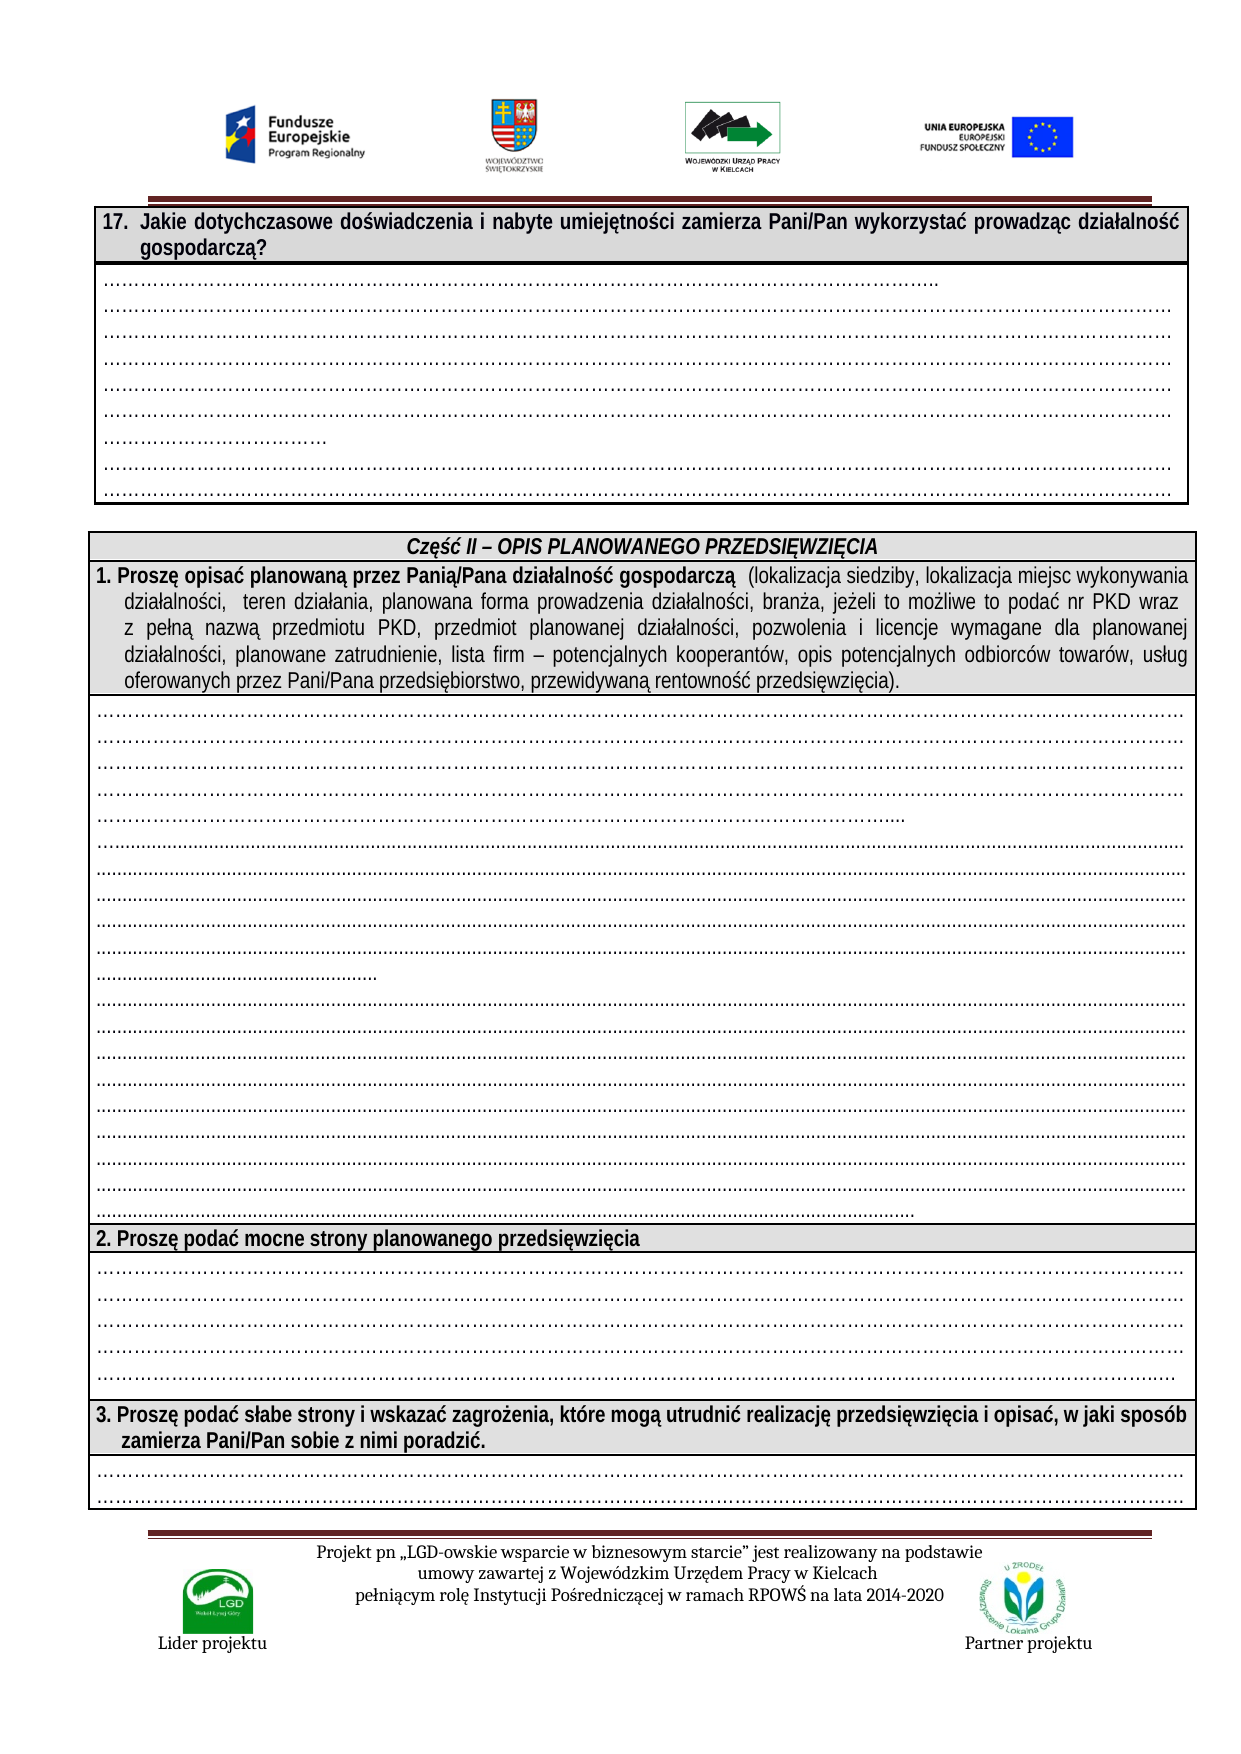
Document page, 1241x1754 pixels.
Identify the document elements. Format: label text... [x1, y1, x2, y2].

picture [177, 73, 1123, 194]
table_cell …………………………………………………………………………………………………………………………………………………………………………………………………………………………………………………………………………………………………………………………………………………………………………………………………………………………………………………………………………………………………………………………………………………………………………………………………………………………………………………………………………………………………………………………………………………………....…....................................................................................................................................................................................................................................................................................................................................................................................................................................................................................................................................................................................................................................................................................................................................................................................................................................................................................................................................................................................................................................................................................................................................... ..................................................................................................................................................................................................................................................................................................................................................................................................................................................................................................................................................................................................................................................................................................................................................................................................................................................................................................................................................................................................................................................................................................................................................................................................................................................................................................................................................................................................................................................................................................................................................................................................................................................................................................................................................................................................................................................................................................... [90, 696, 1195, 1223]
table_cell ……………………………………………………………………………………………………………………..……………………………………………………………………………………………………………………………………………………………………………………………………………………………………………………………………………………………………………………………………………………………………………………………………………………………………………………………………………………………………………………………………………………………………………………………………………………………………………………………………………………………………………………………………………………………………………………………………………………… ……………………………………………………………………………………………………………………………………………………………………………………………………………………………………………………………………………………………………………… [96, 265, 1187, 502]
table_cell 1. Proszę opisać planowaną przez Panią/Pana działalność gospodarczą (lokalizacja siedziby, lokalizacja miejsc wykonywania działalności, teren działania, planowana forma prowadzenia działalności, branża, jeżeli to możliwe to podać nr PKD wraz z pełną nazwą przedmiotu PKD, przedmiot planowanej działalności, pozwolenia i licencje wymagane dla planowanej działalności, planowane zatrudnienie, lista firm – potencjalnych kooperantów, opis potencjalnych odbiorców towarów, usług oferowanych przez Pani/Pana przedsiębiorstwo, przewidywaną rentowność przedsięwzięcia). [90, 562, 1195, 693]
picture [979, 1562, 1066, 1634]
picture [182, 1569, 254, 1634]
table_cell 3. Proszę podać słabe strony i wskazać zagrożenia, które mogą utrudnić realizację przedsięwzięcia i opisać, w jaki sposób zamierza Pani/Pan sobie z nimi poradzić. [90, 1401, 1195, 1453]
table_cell 2. Proszę podać mocne strony planowanego przedsięwzięcia [90, 1225, 1195, 1251]
table_cell Jakie dotychczasowe doświadczenia i nabyte umiejętności zamierza Pani/Pan wykorzystać prowadząc działalność gospodarczą? [96, 208, 1187, 261]
table_cell ………………………………………………………………………………………………………………………………………………………………………………………………………………………………………………………………………………………………………………………………………………………………………………………………………………………………………………………………………………………………………………………………………………………………………………………………………………………………………………………………………………………………………………………………………………………………………………………………..… [90, 1253, 1195, 1399]
table_header Część II – OPIS PLANOWANEGO PRZEDSIĘWZIĘCIA [90, 533, 1195, 559]
